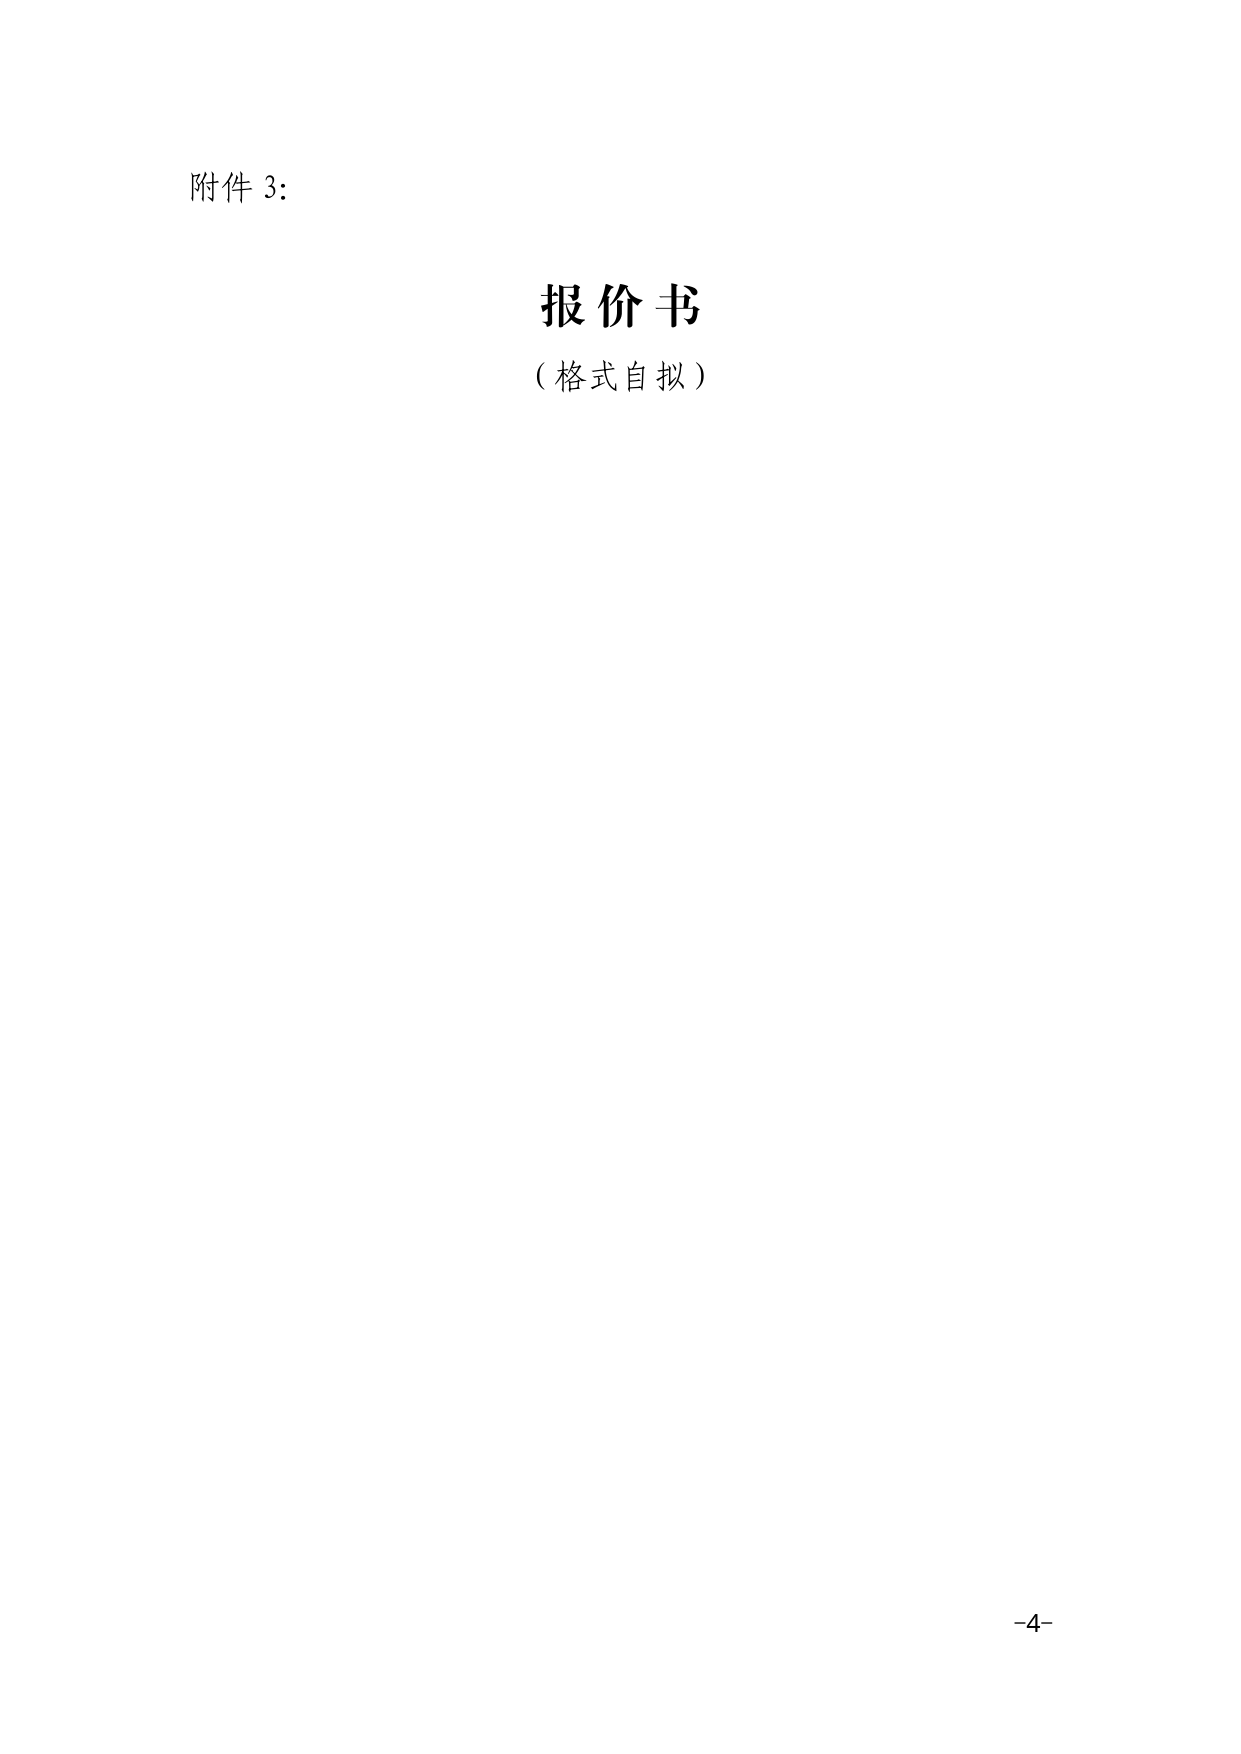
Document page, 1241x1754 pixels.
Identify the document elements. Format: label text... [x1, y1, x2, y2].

text 报 价 书 [187, 276, 1053, 341]
text （格式自拟） [187, 341, 1053, 406]
text 附件3： [187, 153, 1053, 211]
